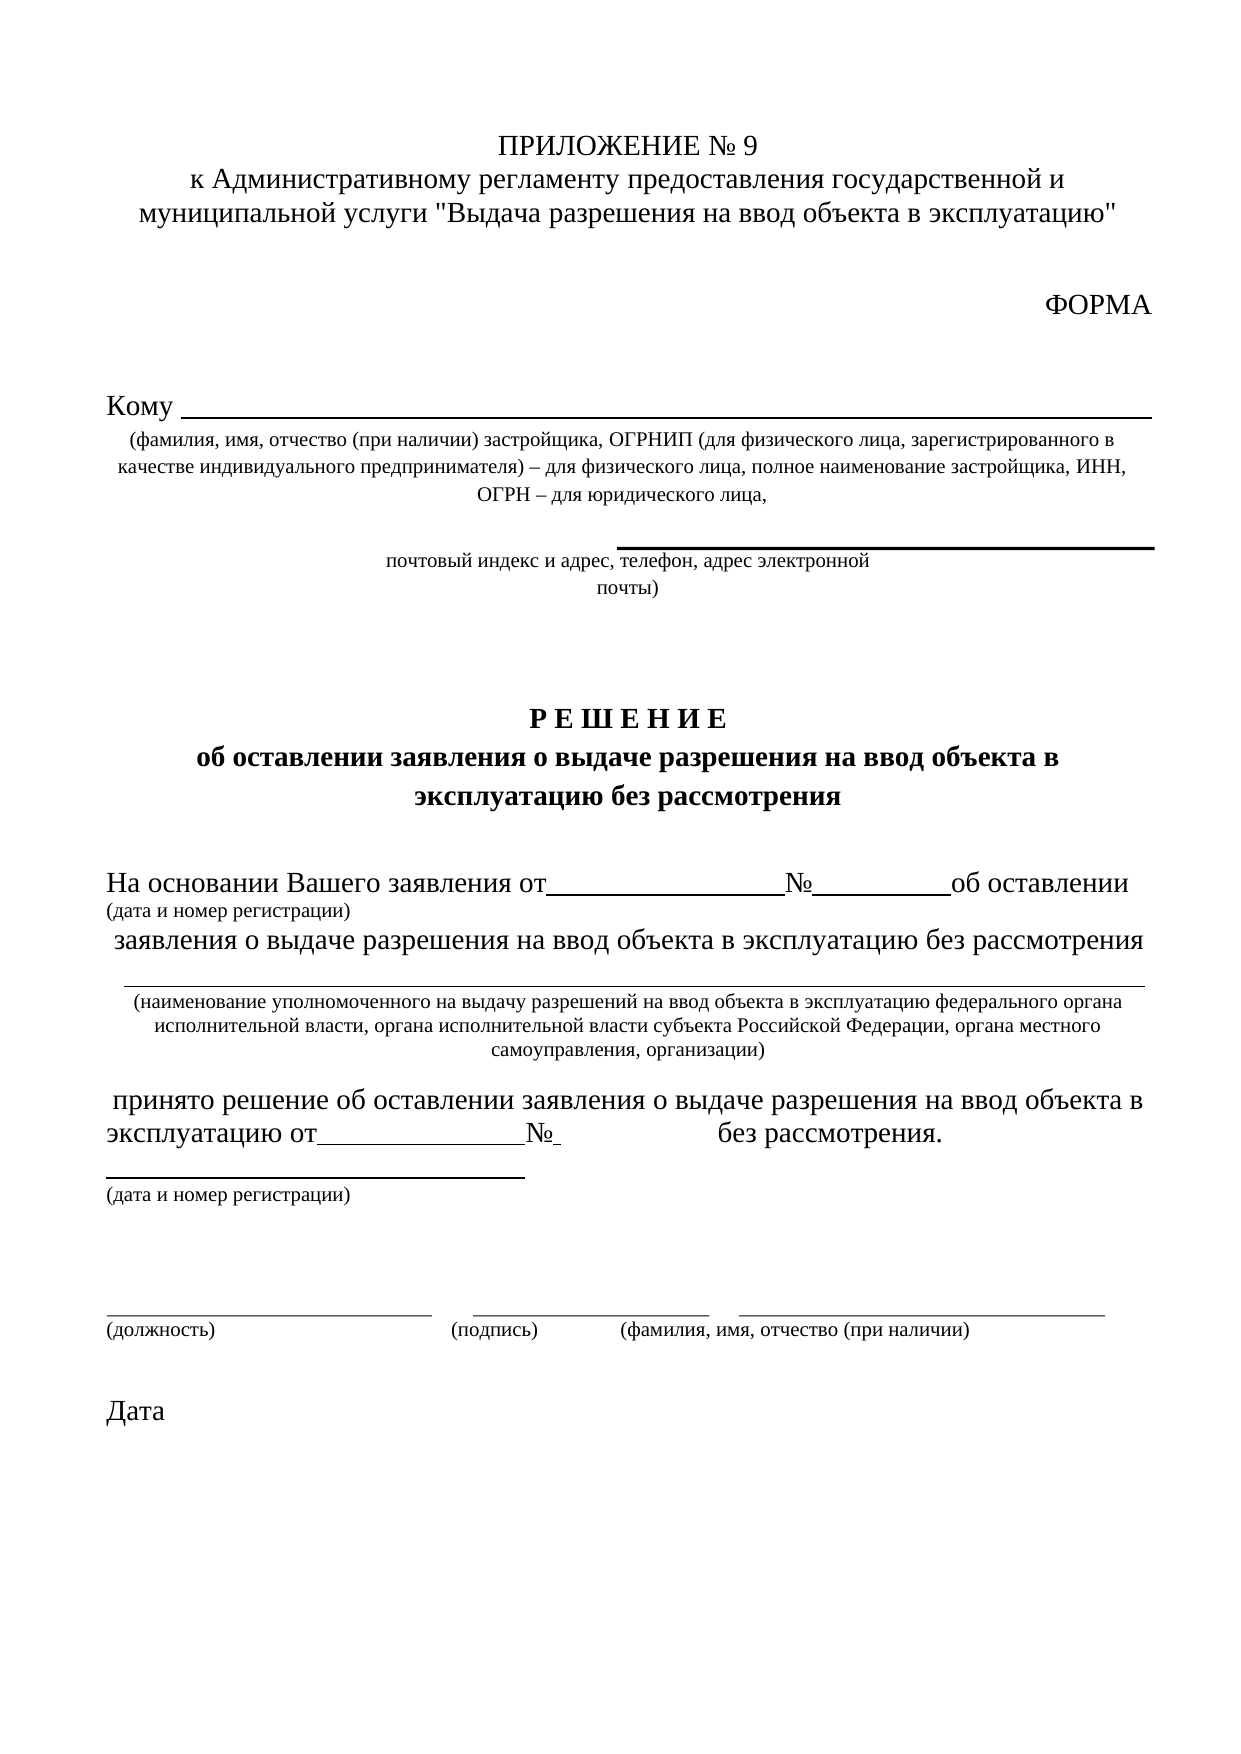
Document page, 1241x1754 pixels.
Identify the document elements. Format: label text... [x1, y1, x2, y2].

text (дата и номер регистрации) [106, 899, 1186, 923]
text (дата и номер регистрации) [106, 1182, 713, 1206]
text Дата [106, 1393, 1186, 1426]
text ФОРМА [106, 287, 1152, 321]
text ПРИЛОЖЕНИЕ № 9 [106, 128, 1149, 161]
text (фамилия, имя, отчество (при наличии) застройщика, ОГРНИП (для физического лица, зарегистрированного в качестве индивидуального предпринимателя) – для физического лица, полное наименование застройщика, ИНН, ОГРН – для юридического лица, [106, 427, 1137, 506]
text принято решение об оставлении заявления о выдаче разрешения на ввод объекта в [106, 1082, 1149, 1115]
text без рассмотрения. [717, 1115, 1186, 1149]
text Р Е Ш Е Н И Е [106, 701, 1149, 734]
text Кому [106, 388, 1186, 421]
text к Административному регламенту предоставления государственной и муниципальной услуги "Выдача разрешения на ввод объекта в эксплуатацию" [106, 161, 1148, 228]
text (должность) (подпись) (фамилия, имя, отчество (при наличии) [106, 1318, 1186, 1341]
text (наименование уполномоченного на выдачу разрешений на ввод объекта в эксплуатацию федерального органа исполнительной власти, органа исполнительной власти субъекта Российской Федерации, органа местного самоуправления, организации) [106, 982, 1149, 1061]
text почтовый индекс и адрес, телефон, адрес электронной [106, 543, 1149, 571]
text почты) [106, 575, 1149, 599]
text об оставлении заявления о выдаче разрешения на ввод объекта в эксплуатацию без рассмотрения [106, 739, 1149, 812]
text эксплуатацию от № [106, 1115, 713, 1182]
text На основании Вашего заявления от № об оставлении [106, 865, 1186, 899]
text заявления о выдаче разрешения на ввод объекта в эксплуатацию без рассмотрения [106, 923, 1151, 956]
